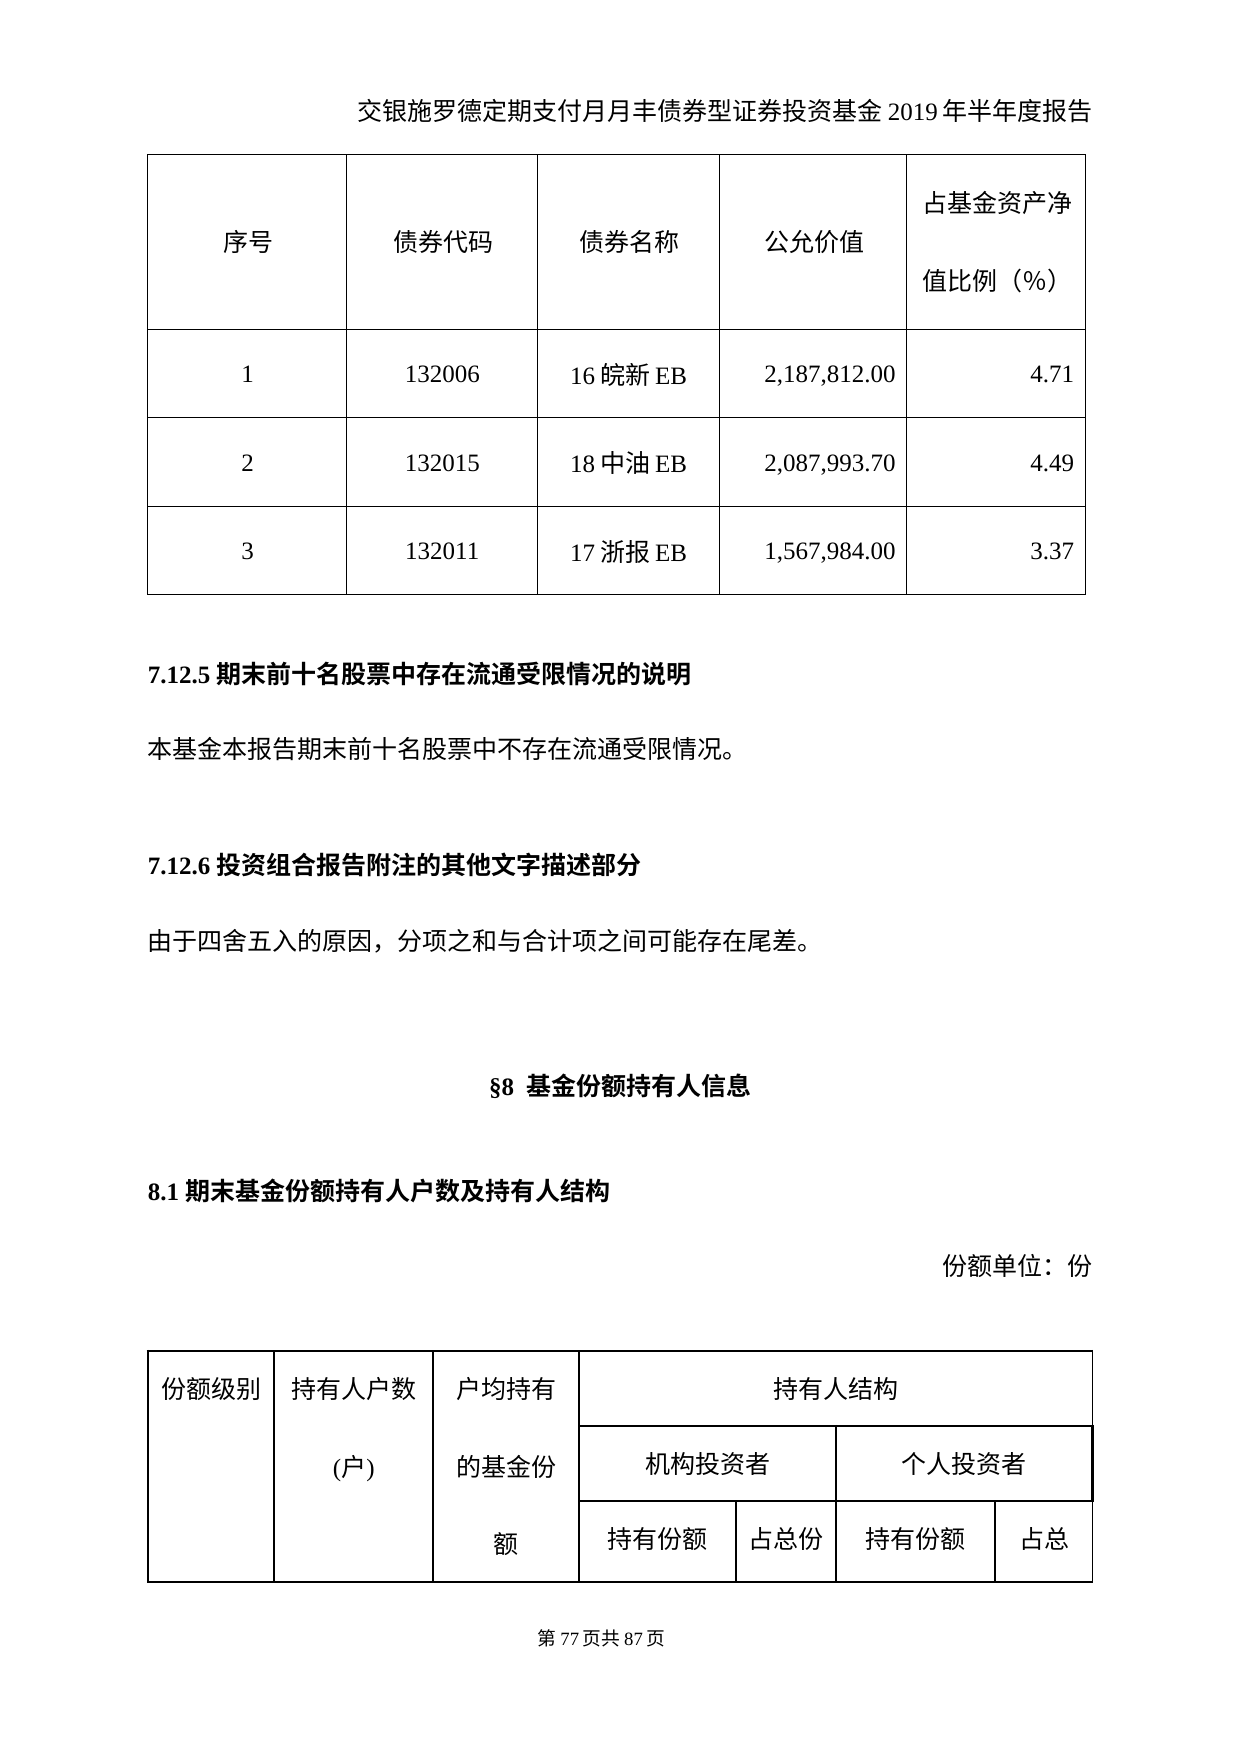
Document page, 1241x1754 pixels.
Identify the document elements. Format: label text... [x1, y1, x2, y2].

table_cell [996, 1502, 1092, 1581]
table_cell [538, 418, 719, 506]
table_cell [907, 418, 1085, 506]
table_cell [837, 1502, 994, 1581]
text 份额单位：份 [149, 1232, 1092, 1297]
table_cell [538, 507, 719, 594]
subtitle §8 基金份额持有人信息 [148, 1052, 1092, 1117]
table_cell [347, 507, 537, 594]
text 由于四舍五入的原因，分项之和与合计项之间可能存在尾差。 [148, 907, 1092, 972]
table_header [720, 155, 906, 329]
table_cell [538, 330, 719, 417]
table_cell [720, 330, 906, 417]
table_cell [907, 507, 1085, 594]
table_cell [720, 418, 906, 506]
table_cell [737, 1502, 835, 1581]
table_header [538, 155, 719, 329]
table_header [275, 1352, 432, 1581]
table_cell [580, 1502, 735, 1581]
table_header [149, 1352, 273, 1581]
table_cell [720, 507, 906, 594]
text 7.12.6 投资组合报告附注的其他文字描述部分 [148, 831, 1092, 896]
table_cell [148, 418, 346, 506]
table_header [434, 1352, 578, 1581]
text 7.12.5 期末前十名股票中存在流通受限情况的说明 [148, 640, 1092, 705]
subtitle 8.1 期末基金份额持有人户数及持有人结构 [148, 1157, 1092, 1222]
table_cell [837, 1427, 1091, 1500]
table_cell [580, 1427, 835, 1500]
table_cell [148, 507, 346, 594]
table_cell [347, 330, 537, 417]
text 本基金本报告期末前十名股票中不存在流通受限情况。 [148, 715, 1092, 780]
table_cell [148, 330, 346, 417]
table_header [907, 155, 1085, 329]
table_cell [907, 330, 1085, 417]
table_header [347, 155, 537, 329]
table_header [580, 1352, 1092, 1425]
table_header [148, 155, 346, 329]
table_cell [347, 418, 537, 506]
